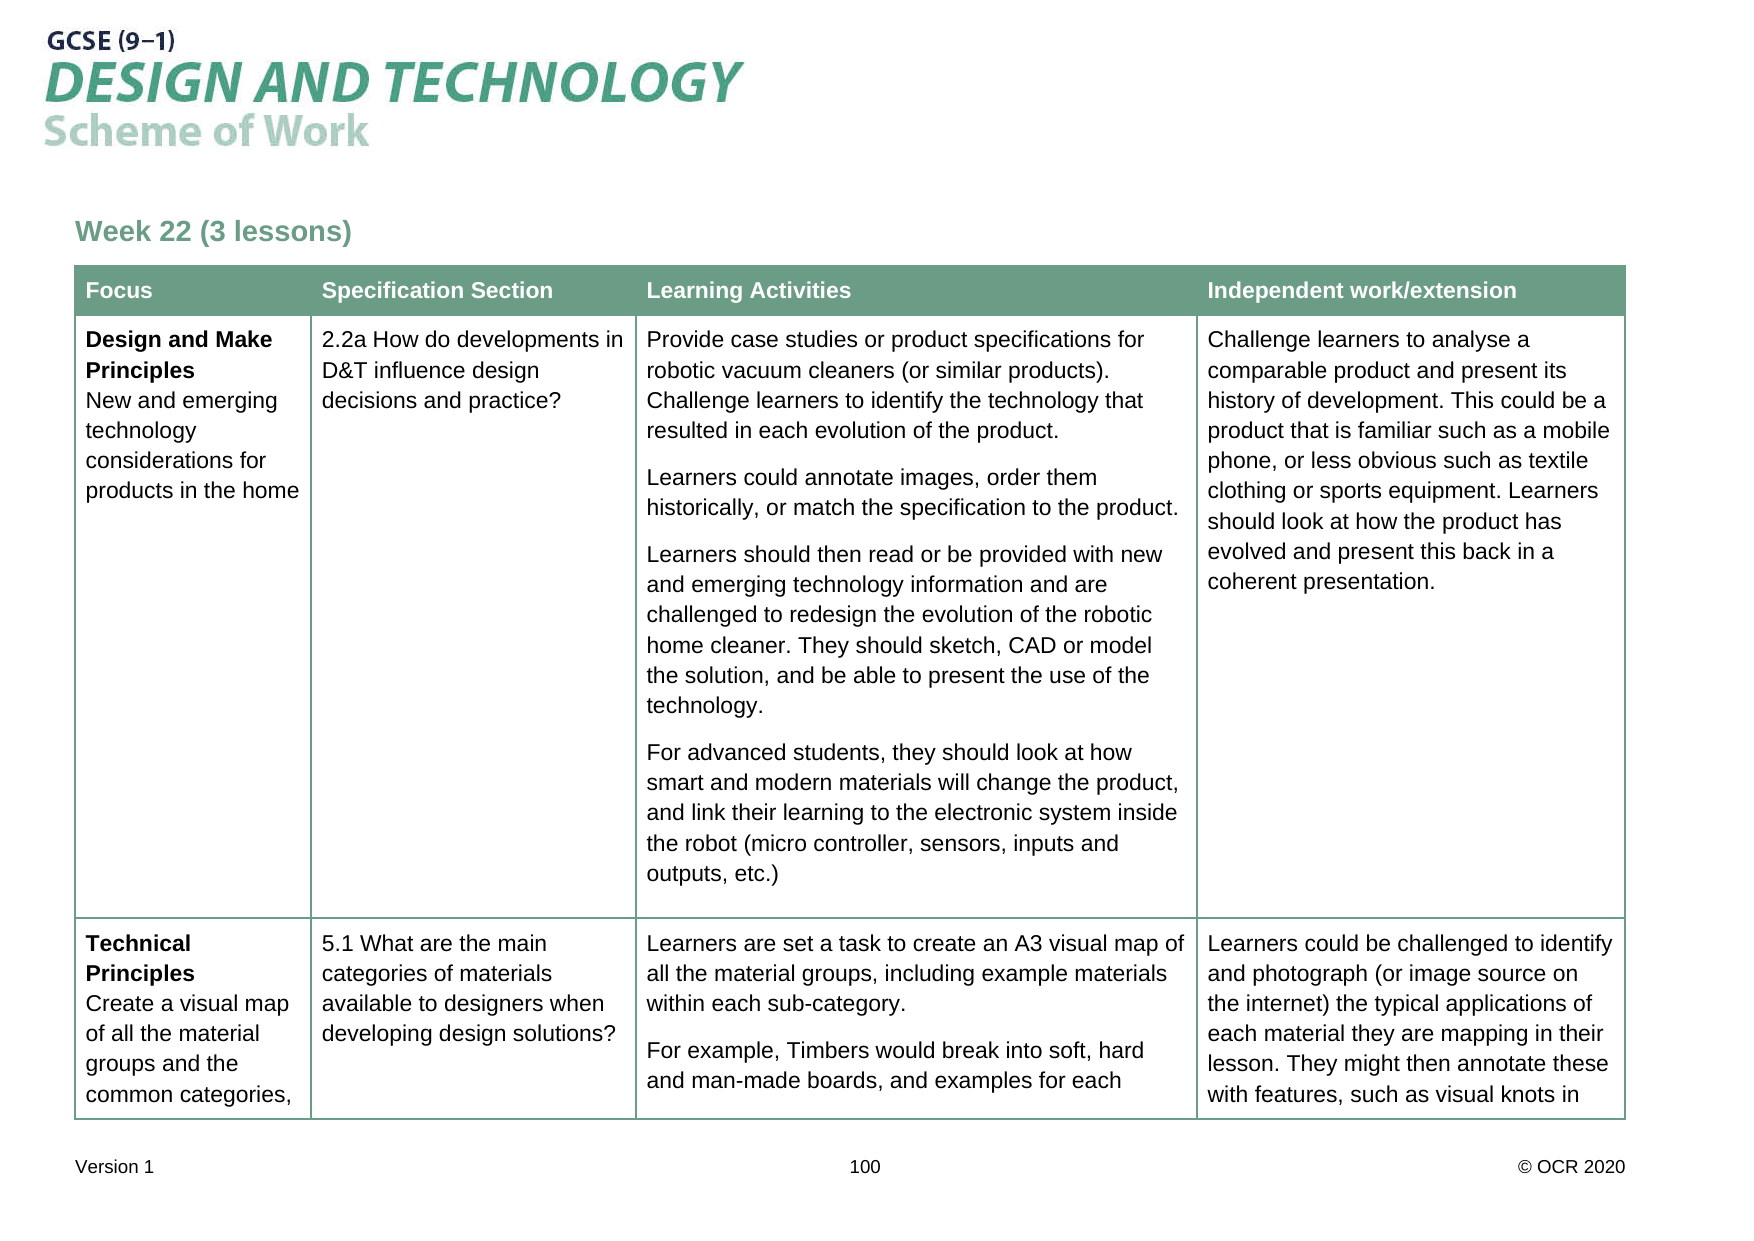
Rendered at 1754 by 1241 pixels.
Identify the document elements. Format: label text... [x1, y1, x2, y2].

table_header Focus [76, 267, 310, 314]
table_cell Provide case studies or product specifications for robotic vacuum cleaners (or similar products). Challenge learners to identify the technology that resulted in each evolution of the product. Learners could annotate images, order them historically, or match the specification to the product. Learners should then read or be provided with new and emerging technology information and are challenged to redesign the evolution of the robotic home cleaner. They should sketch, CAD or model the solution, and be able to present the use of the technology. For advanced students, they should look at how smart and modern materials will change the product, and link their learning to the electronic system inside the robot (micro controller, sensors, inputs and outputs, etc.) [637, 316, 1196, 917]
table_cell 5.1 What are the main categories of materials available to designers when developing design solutions? [312, 919, 635, 1117]
table_cell 2.2a How do developments in D&T influence design decisions and practice? [312, 316, 635, 917]
subtitle Week 22 (3 lessons) [75, 175, 1679, 247]
table_header Independent work/extension [1198, 267, 1624, 314]
table_header Learning Activities [637, 267, 1196, 314]
table_header Specification Section [312, 267, 635, 314]
table_cell Challenge learners to analyse a comparable product and present its history of development. This could be a product that is familiar such as a mobile phone, or less obvious such as textile clothing or sports equipment. Learners should look at how the product has evolved and present this back in a coherent presentation. [1198, 316, 1624, 917]
table_cell Technical Principles Create a visual map of all the material groups and the common categories, with memorable examples for each [76, 919, 310, 1117]
picture [2, 3, 1744, 175]
table_cell Design and Make Principles New and emerging technology considerations for products in the home [76, 316, 310, 917]
